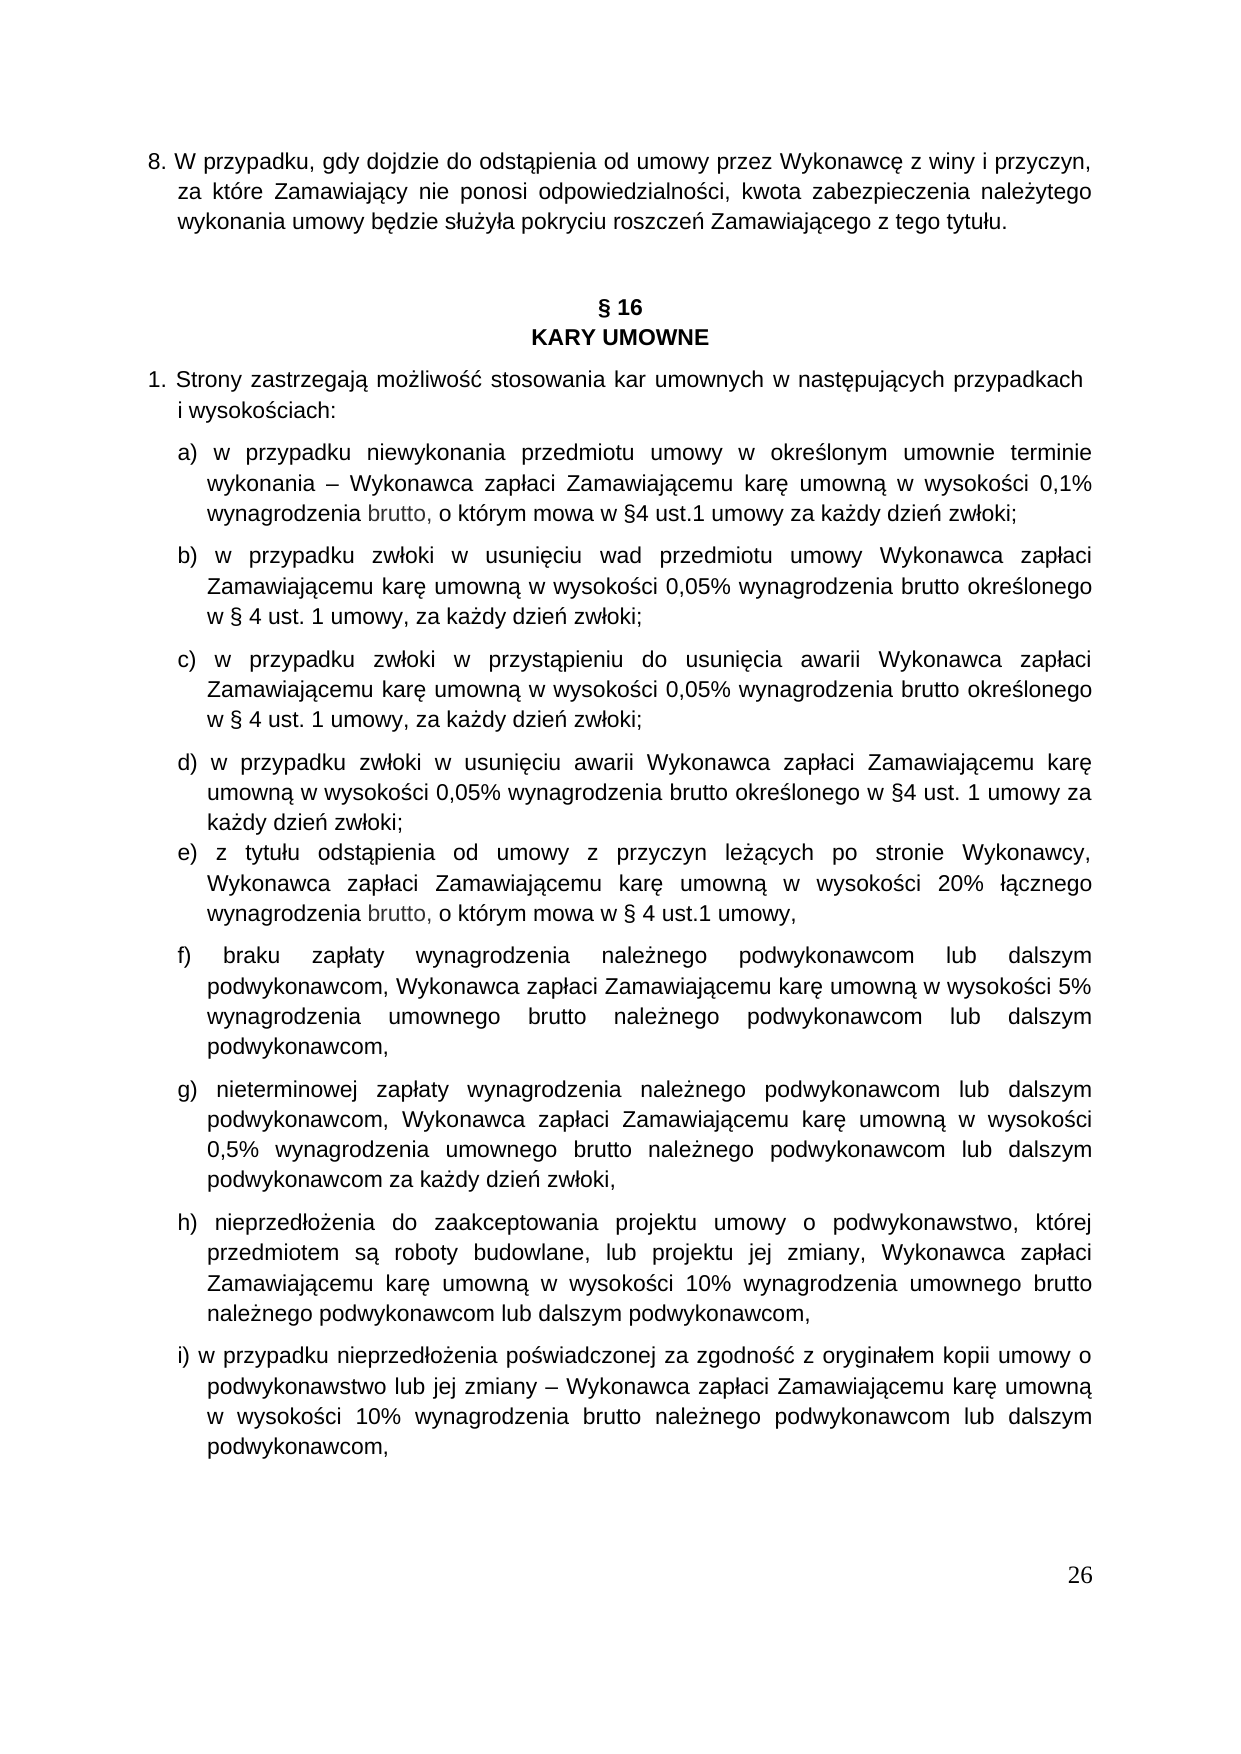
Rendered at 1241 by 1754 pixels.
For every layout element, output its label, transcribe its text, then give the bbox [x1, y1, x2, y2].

list i) w przypadku nieprzedłożenia poświadczonej za zgodność z oryginałem kopii umowy o podwykonawstwo lub jej zmiany – Wykonawca zapłaci Zamawiającemu karę umowną w wysokości 10% wynagrodzenia brutto należnego podwykonawcom lub dalszym podwykonawcom, [177, 1342, 1092, 1459]
list § 16 [148, 293, 1092, 320]
list h) nieprzedłożenia do zaakceptowania projektu umowy o podwykonawstwo, której przedmiotem są roboty budowlane, lub projektu jej zmiany, Wykonawca zapłaci Zamawiającemu karę umowną w wysokości 10% wynagrodzenia umownego brutto należnego podwykonawcom lub dalszym podwykonawcom, [177, 1209, 1092, 1326]
list g) nieterminowej zapłaty wynagrodzenia należnego podwykonawcom lub dalszym podwykonawcom, Wykonawca zapłaci Zamawiającemu karę umowną w wysokości 0,5% wynagrodzenia umownego brutto należnego podwykonawcom lub dalszym podwykonawcom za każdy dzień zwłoki, [177, 1076, 1092, 1193]
list f) braku zapłaty wynagrodzenia należnego podwykonawcom lub dalszym podwykonawcom, Wykonawca zapłaci Zamawiającemu karę umowną w wysokości 5% wynagrodzenia umownego brutto należnego podwykonawcom lub dalszym podwykonawcom, [177, 942, 1092, 1059]
text 8. W przypadku, gdy dojdzie do odstąpienia od umowy przez Wykonawcę z winy i przyczyn, za które Zamawiający nie ponosi odpowiedzialności, kwota zabezpieczenia należytego wykonania umowy będzie służyła pokryciu roszczeń Zamawiającego z tego tytułu. [148, 148, 1092, 234]
text d) w przypadku zwłoki w usunięciu awarii Wykonawca zapłaci Zamawiającemu karę umowną w wysokości 0,05% wynagrodzenia brutto określonego w §4 ust. 1 umowy za każdy dzień zwłoki; [177, 749, 1092, 836]
list c) w przypadku zwłoki w przystąpieniu do usunięcia awarii Wykonawca zapłaci Zamawiającemu karę umowną w wysokości 0,05% wynagrodzenia brutto określonego w § 4 ust. 1 umowy, za każdy dzień zwłoki; [177, 646, 1092, 732]
list b) w przypadku zwłoki w usunięciu wad przedmiotu umowy Wykonawca zapłaci Zamawiającemu karę umowną w wysokości 0,05% wynagrodzenia brutto określonego w § 4 ust. 1 umowy, za każdy dzień zwłoki; [177, 542, 1092, 629]
list e) z tytułu odstąpienia od umowy z przyczyn leżących po stronie Wykonawcy, Wykonawca zapłaci Zamawiającemu karę umowną w wysokości 20% łącznego wynagrodzenia brutto, o którym mowa w § 4 ust.1 umowy, [177, 839, 1092, 926]
list KARY UMOWNE [148, 324, 1092, 350]
list a) w przypadku niewykonania przedmiotu umowy w określonym umownie terminie wykonania – Wykonawca zapłaci Zamawiającemu karę umowną w wysokości 0,1% wynagrodzenia brutto, o którym mowa w §4 ust.1 umowy za każdy dzień zwłoki; [177, 439, 1092, 526]
list 1. Strony zastrzegają możliwość stosowania kar umownych w następujących przypadkach i wysokościach: [148, 366, 1092, 423]
